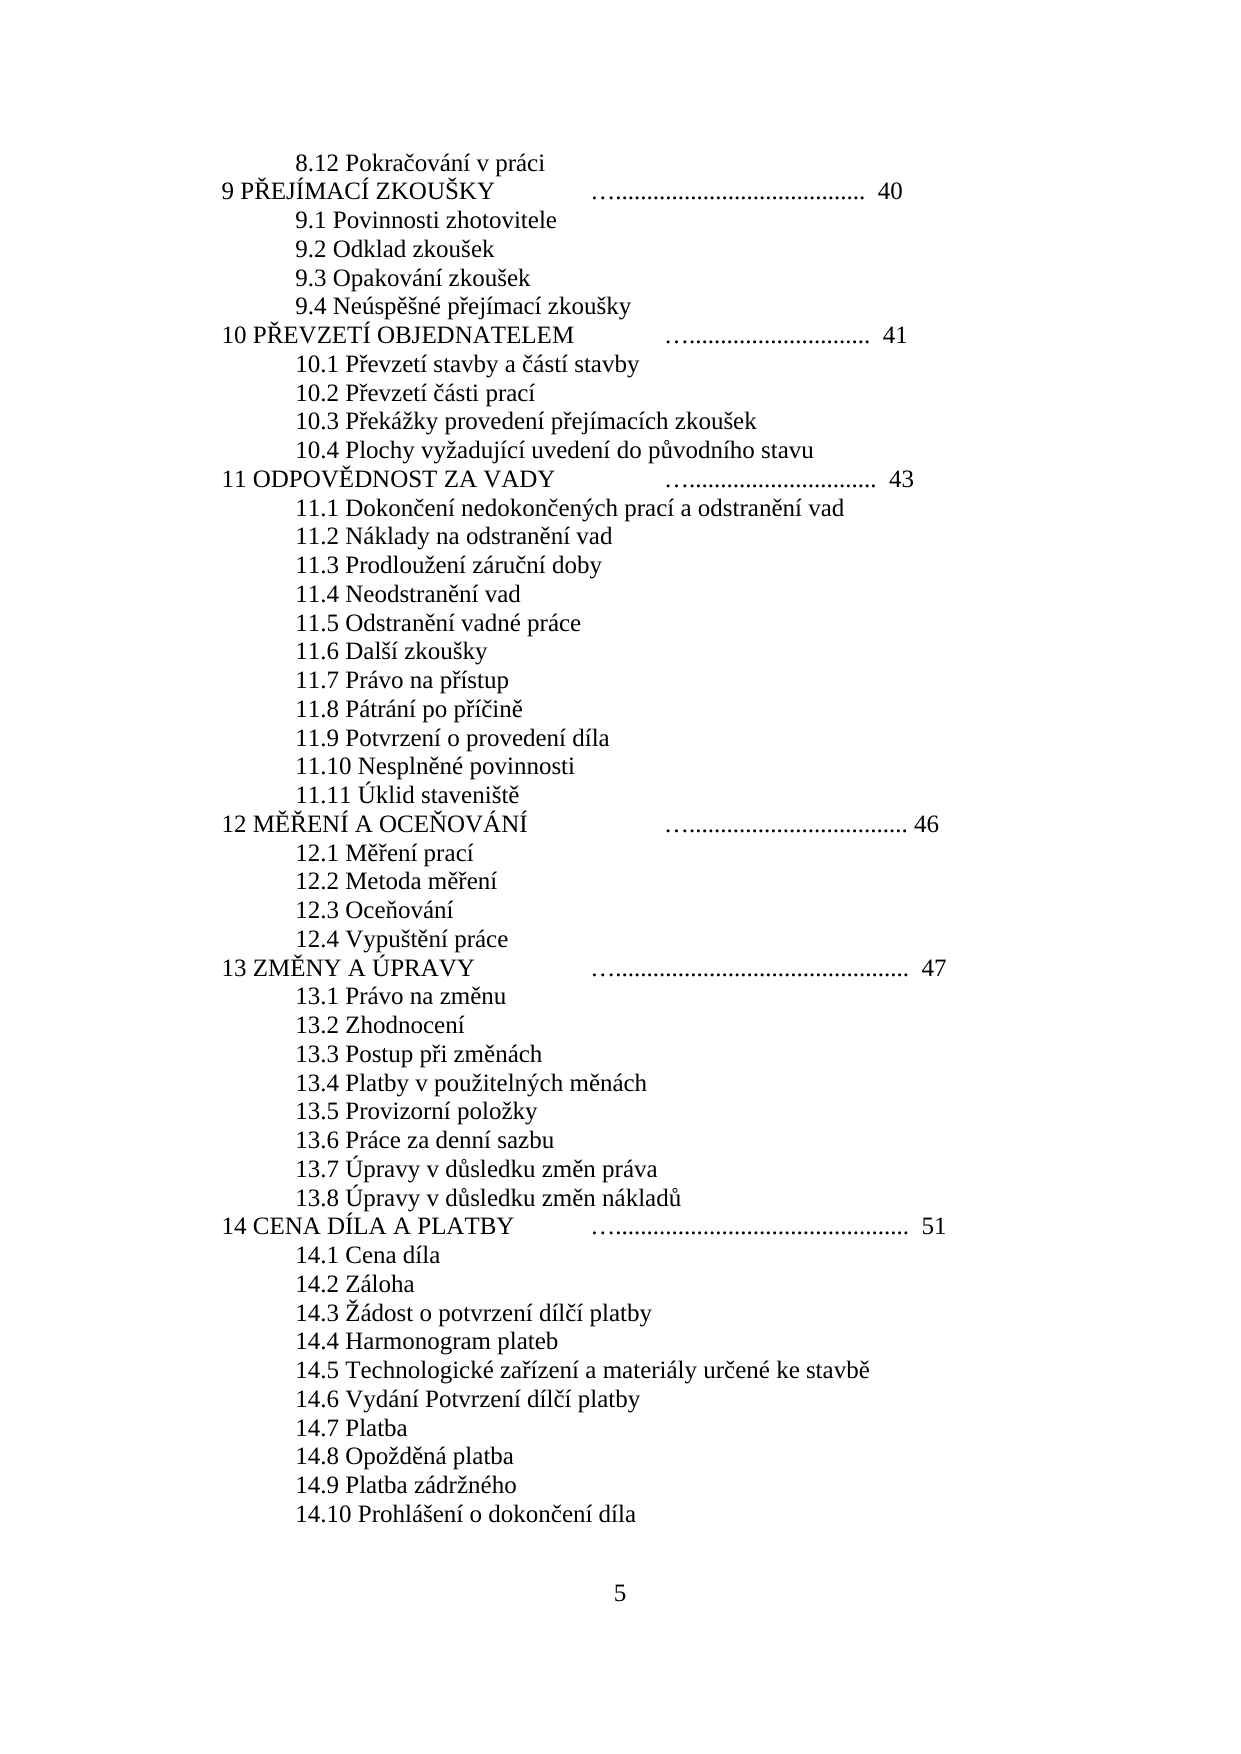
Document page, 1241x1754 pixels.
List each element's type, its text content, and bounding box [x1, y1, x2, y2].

text 12.2 Metoda měření [148, 866, 1093, 895]
text 9.4 Neúspěšné přejímací zkoušky [148, 291, 1093, 320]
text 14.2 Záloha [148, 1269, 1093, 1298]
text 10.2 Převzetí části prací [148, 378, 1093, 406]
text 13.2 Zhodnocení [148, 1010, 1093, 1039]
text 11 ODPOVĚDNOST ZA VADY ….............................. 43 [148, 464, 1093, 493]
text 8.12 Pokračování v práci [148, 148, 1093, 176]
text 13.1 Právo na změnu [148, 981, 1093, 1010]
text 12.4 Vypuštění práce [148, 924, 1093, 953]
text 11.10 Nesplněné povinnosti [148, 751, 1093, 780]
text 11.11 Úklid staveniště [148, 780, 1093, 809]
text 14.10 Prohlášení o dokončení díla [148, 1499, 1093, 1528]
text 14.9 Platba zádržného [148, 1470, 1093, 1499]
text 9.1 Povinnosti zhotovitele [148, 205, 1093, 234]
text 14.3 Žádost o potvrzení dílčí platby [148, 1298, 1093, 1326]
text 11.7 Právo na přístup [148, 665, 1093, 694]
text 9 PŘEJÍMACÍ ZKOUŠKY …........................................ 40 [148, 176, 1093, 205]
text 13.6 Práce za denní sazbu [148, 1125, 1093, 1154]
text 13.7 Úpravy v důsledku změn práva [148, 1154, 1093, 1183]
text 13 ZMĚNY A ÚPRAVY …............................................... 47 [148, 953, 1093, 981]
text 14.6 Vydání Potvrzení dílčí platby [148, 1384, 1093, 1413]
text 13.5 Provizorní položky [148, 1096, 1093, 1125]
text 11.1 Dokončení nedokončených prací a odstranění vad [148, 493, 1093, 521]
text 11.8 Pátrání po příčině [148, 694, 1093, 723]
text 9.2 Odklad zkoušek [148, 234, 1093, 263]
text 12.1 Měření prací [148, 838, 1093, 866]
text 14.4 Harmonogram plateb [148, 1326, 1093, 1355]
text 13.8 Úpravy v důsledku změn nákladů [148, 1183, 1093, 1211]
text 11.9 Potvrzení o provedení díla [148, 723, 1093, 751]
text 12.3 Oceňování [148, 895, 1093, 924]
text 11.4 Neodstranění vad [148, 579, 1093, 608]
text 14 CENA DÍLA A PLATBY …............................................... 51 [148, 1211, 1093, 1240]
text 11.3 Prodloužení záruční doby [148, 550, 1093, 579]
text 14.5 Technologické zařízení a materiály určené ke stavbě [148, 1355, 1093, 1384]
text 14.8 Opožděná platba [148, 1441, 1093, 1470]
text 14.7 Platba [148, 1413, 1093, 1441]
text 11.6 Další zkoušky [148, 636, 1093, 665]
text 10.3 Překážky provedení přejímacích zkoušek [148, 406, 1093, 435]
text 13.3 Postup při změnách [148, 1039, 1093, 1068]
text 10.1 Převzetí stavby a částí stavby [148, 349, 1093, 378]
text 14.1 Cena díla [148, 1240, 1093, 1269]
text 10.4 Plochy vyžadující uvedení do původního stavu [148, 435, 1093, 464]
text 13.4 Platby v použitelných měnách [148, 1068, 1093, 1096]
text 9.3 Opakování zkoušek [148, 263, 1093, 291]
text 12 MĚŘENÍ A OCEŇOVÁNÍ …................................... 46 [148, 809, 1093, 838]
text 11.2 Náklady na odstranění vad [148, 521, 1093, 550]
text 10 PŘEVZETÍ OBJEDNATELEM …............................. 41 [148, 320, 1093, 349]
text 11.5 Odstranění vadné práce [148, 608, 1093, 636]
